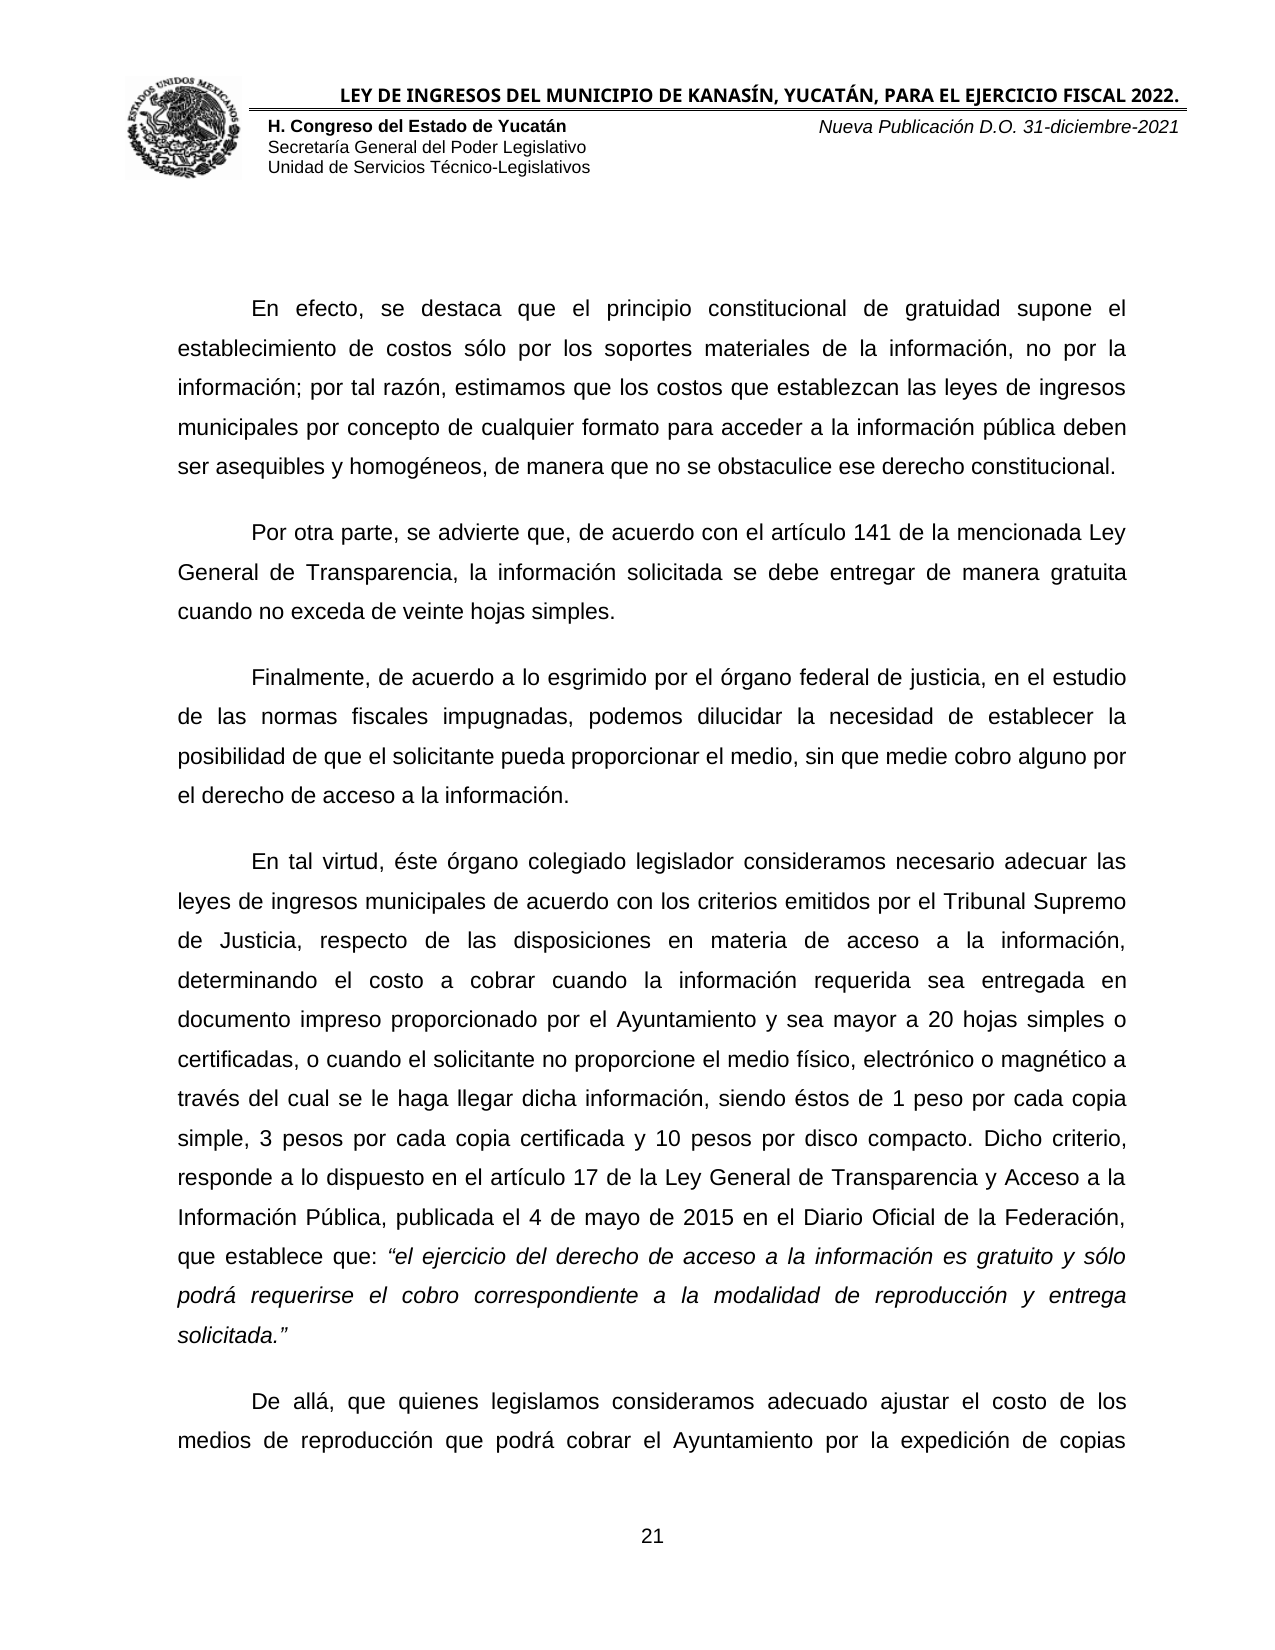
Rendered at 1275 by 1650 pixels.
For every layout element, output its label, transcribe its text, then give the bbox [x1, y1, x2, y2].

text Finalmente, de acuerdo a lo esgrimido por el órgano federal de justicia, en el estudio de las normas fiscales impugnadas, podemos dilucidar la necesidad de establecer la posibilidad de que el solicitante pueda proporcionar el medio, sin que medie cobro alguno por el derecho de acceso a la información. [177, 664, 1127, 809]
text En tal virtud, éste órgano colegiado legislador consideramos necesario adecuar las leyes de ingresos municipales de acuerdo con los criterios emitidos por el Tribunal Supremo de Justicia, respecto de las disposiciones en materia de acceso a la información, determinando el costo a cobrar cuando la información requerida sea entregada en documento impreso proporcionado por el Ayuntamiento y sea mayor a 20 hojas simples o certificadas, o cuando el solicitante no proporcione el medio físico, electrónico o magnético a través del cual se le haga llegar dicha información, siendo éstos de 1 peso por cada copia simple, 3 pesos por cada copia certificada y 10 pesos por disco compacto. Dicho criterio, responde a lo dispuesto en el artículo 17 de la Ley General de Transparencia y Acceso a la Información Pública, publicada el 4 de mayo de 2015 en el Diario Oficial de la Federación, que establece que: “el ejercicio del derecho de acceso a la información es gratuito y sólo podrá requerirse el cobro correspondiente a la modalidad de reproducción y entrega solicitada.” [177, 848, 1127, 1348]
text Por otra parte, se advierte que, de acuerdo con el artículo 141 de la mencionada Ley General de Transparencia, la información solicitada se debe entregar de manera gratuita cuando no exceda de veinte hojas simples. [177, 519, 1127, 624]
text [177, 1388, 1127, 1453]
text En efecto, se destaca que el principio constitucional de gratuidad supone el establecimiento de costos sólo por los soportes materiales de la información, no por la información; por tal razón, estimamos que los costos que establezcan las leyes de ingresos municipales por concepto de cualquier formato para acceder a la información pública deben ser asequibles y homogéneos, de manera que no se obstaculice ese derecho constitucional. [177, 295, 1127, 479]
